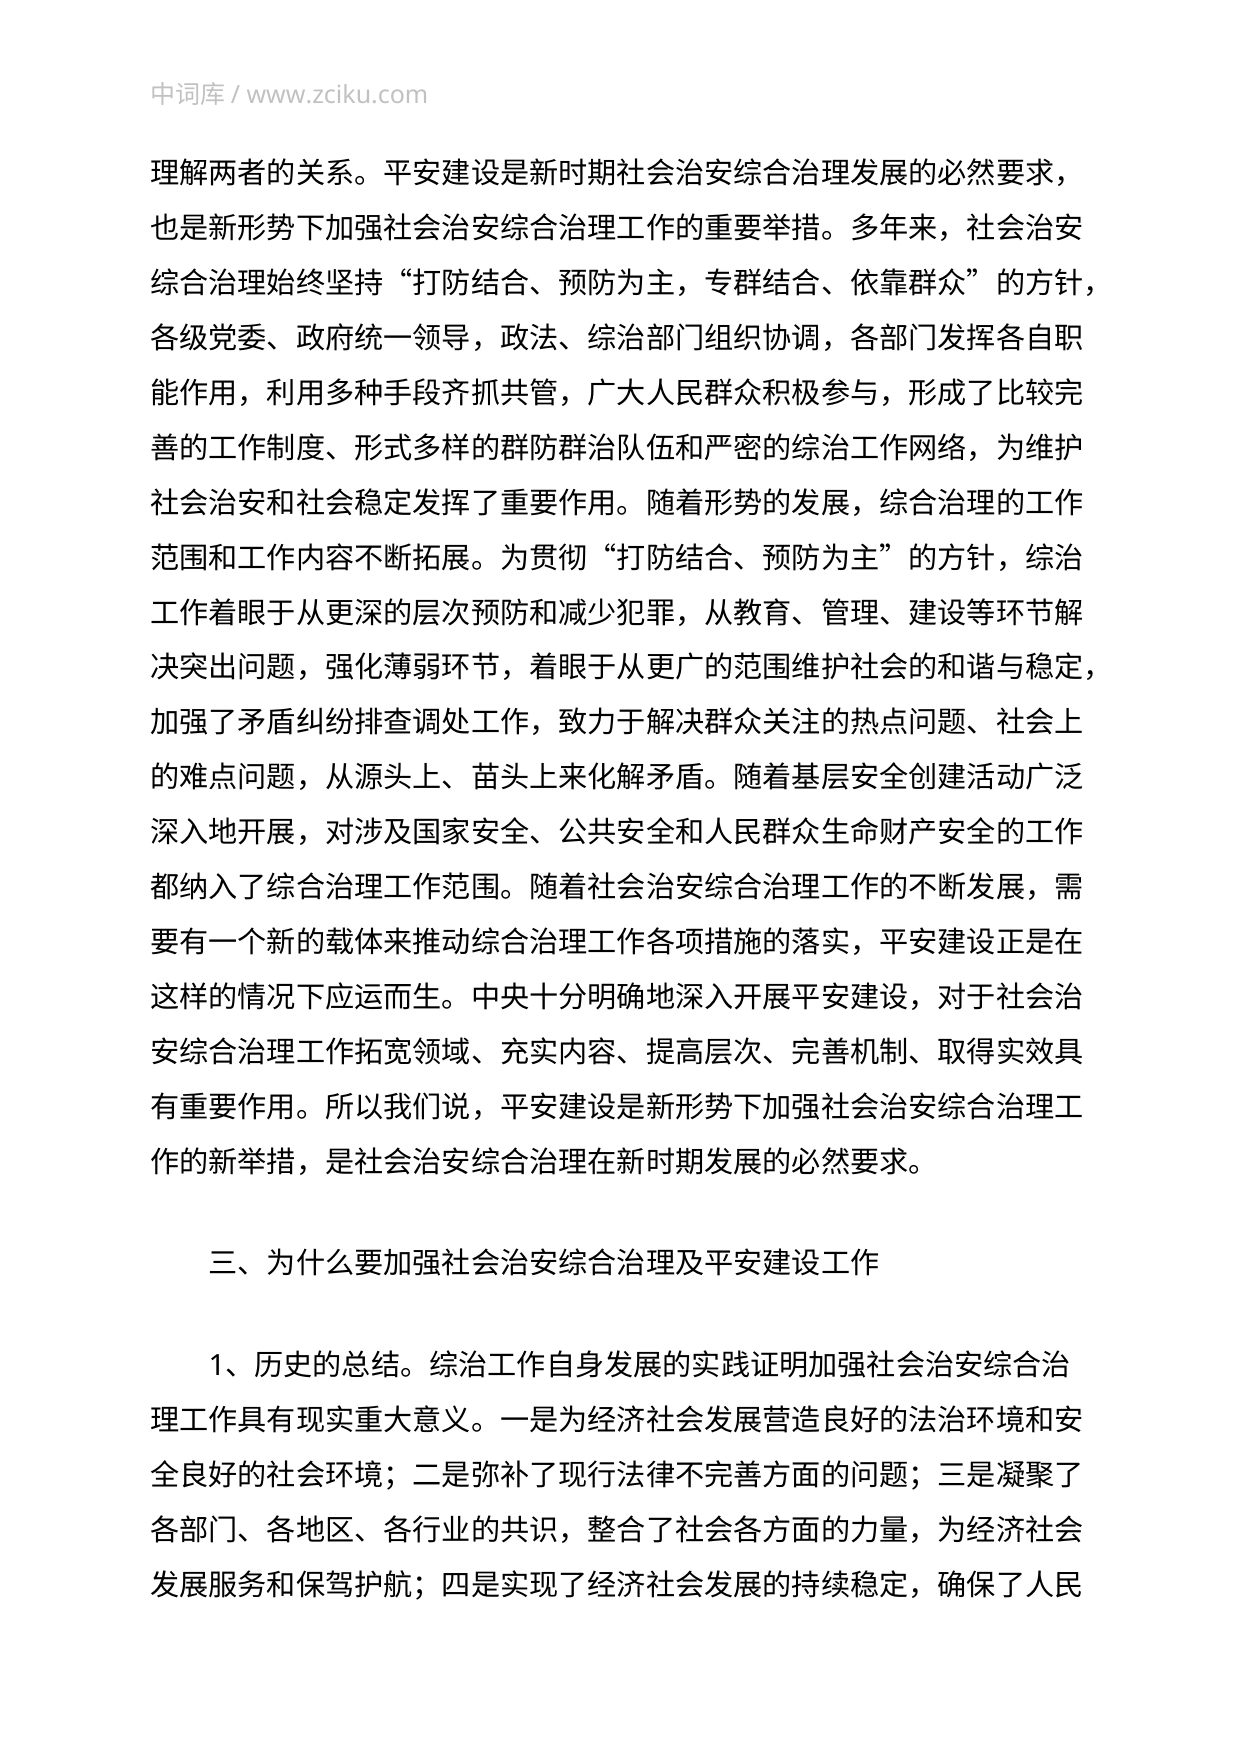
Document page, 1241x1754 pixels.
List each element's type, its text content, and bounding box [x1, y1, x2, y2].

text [150, 150, 1090, 1180]
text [150, 1342, 1090, 1604]
text 三、为什么要加强社会治安综合治理及平安建设工作 [150, 1240, 1090, 1282]
